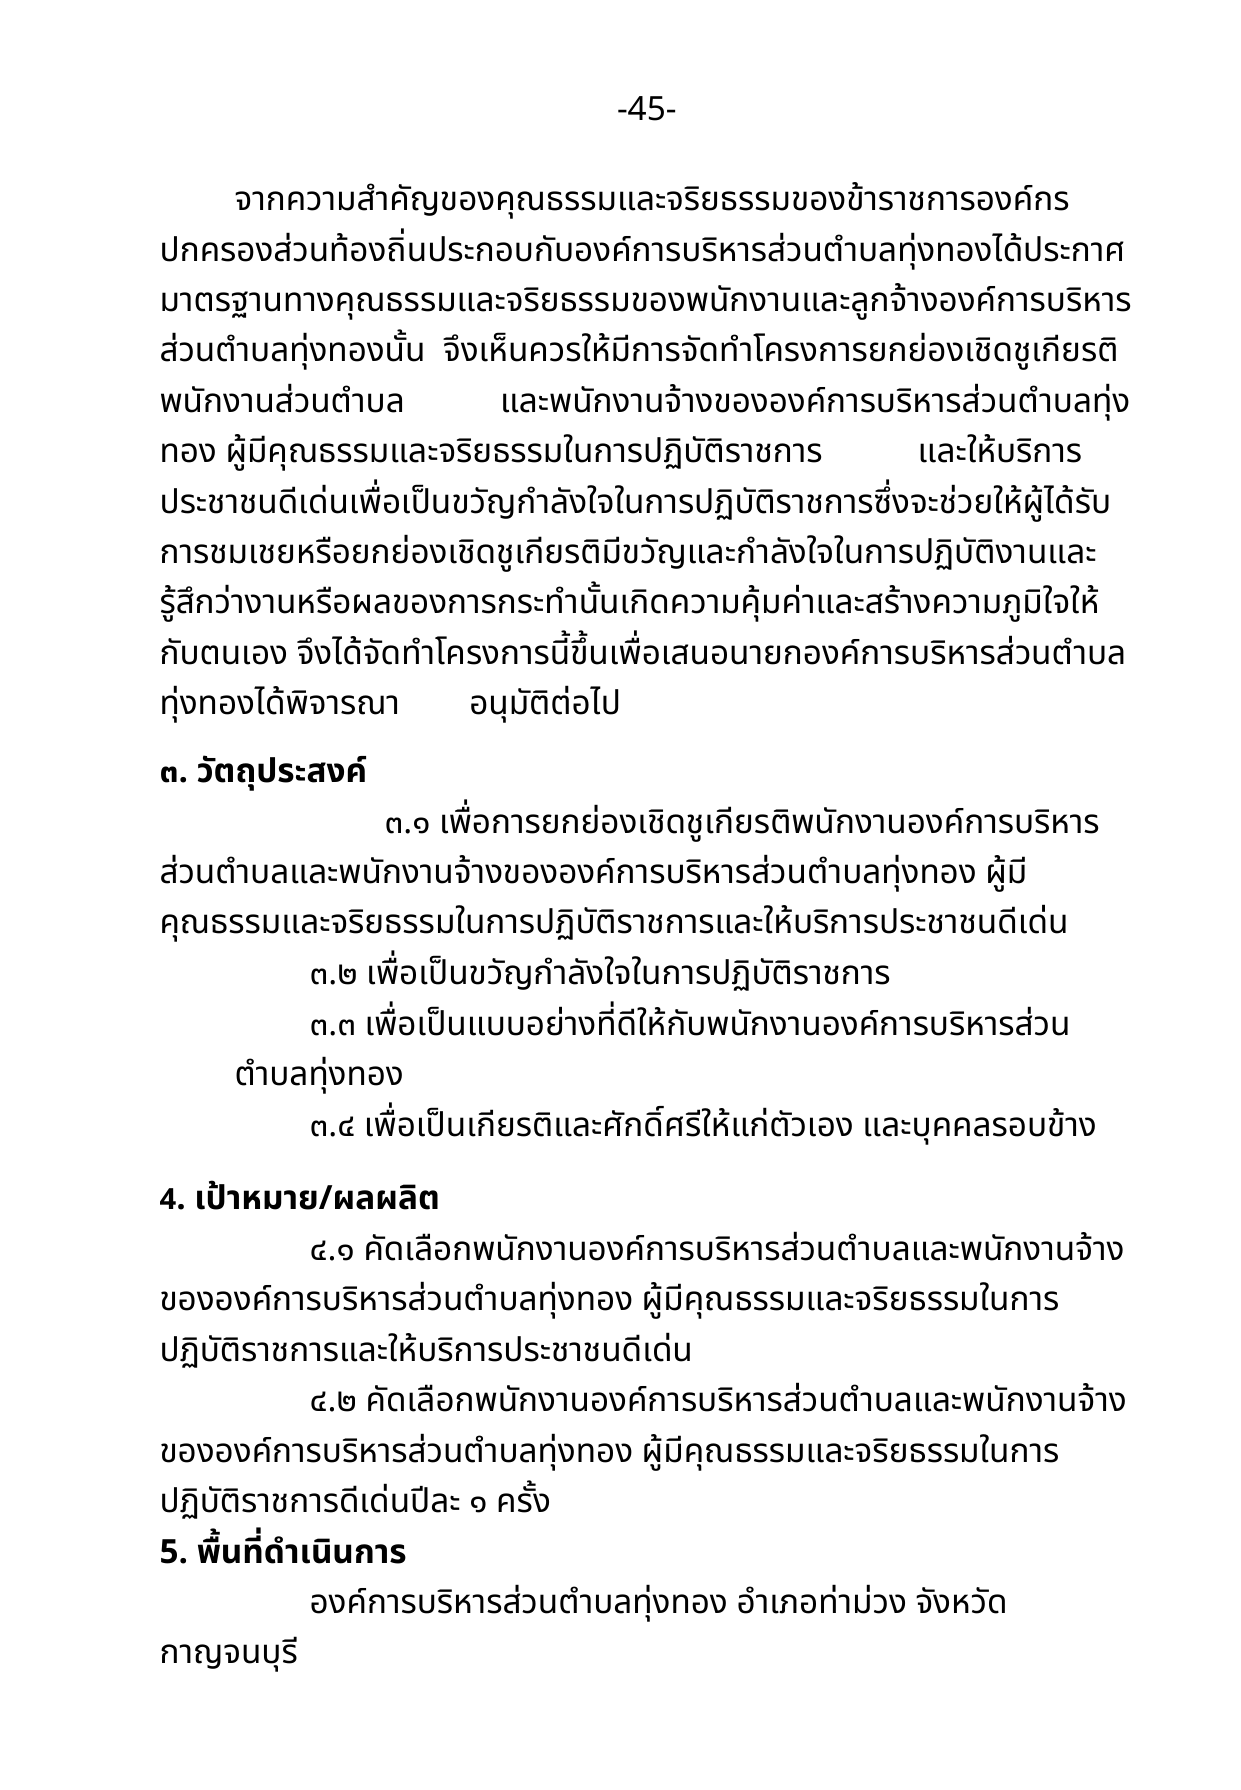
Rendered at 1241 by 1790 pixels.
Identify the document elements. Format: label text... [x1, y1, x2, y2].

text องค์การบริหารส่วนตำบลทุ่งทอง อำเภอท่าม่วง จังหวัดกาญจนบุรี [159, 1578, 1134, 1679]
text ๔.๑ คัดเลือกพนักงานองค์การบริหารส่วนตำบลและพนักงานจ้างขององค์การบริหารส่วนตำบลทุ่งทอง ผู้มีคุณธรรมและจริยธรรมในการปฏิบัติราชการและให้บริการประชาชนดีเด่น [159, 1224, 1134, 1376]
text ๓. วัตถุประสงค์ ๓.๑ เพื่อการยกย่องเชิดชูเกียรติพนักงานองค์การบริหารส่วนตำบลและพนักงานจ้างขององค์การบริหารส่วนตำบลทุ่งทอง ผู้มีคุณธรรมและจริยธรรมในการปฏิบัติราชการและให้บริการประชาชนดีเด่น [159, 747, 1134, 949]
text ๓.๔ เพื่อเป็นเกียรติและศักดิ์ศรีให้แก่ตัวเอง และบุคคลรอบข้าง [234, 1101, 1134, 1151]
text ๓.๒ เพื่อเป็นขวัญกำลังใจในการปฏิบัติราชการ [234, 949, 1134, 999]
text ๓.๓ เพื่อเป็นแบบอย่างที่ดีให้กับพนักงานองค์การบริหารส่วนตำบลทุ่งทอง [234, 999, 1134, 1101]
text ๔.๒ คัดเลือกพนักงานองค์การบริหารส่วนตำบลและพนักงานจ้างขององค์การบริหารส่วนตำบลทุ่งทอง ผู้มีคุณธรรมและจริยธรรมในการปฏิบัติราชการดีเด่นปีละ ๑ ครั้ง [159, 1376, 1134, 1527]
text จากความสำคัญของคุณธรรมและจริยธรรมของข้าราชการองค์กรปกครองส่วนท้องถิ่นประกอบกับองค์การบริหารส่วนตำบลทุ่งทองได้ประกาศมาตรฐานทางคุณธรรมและจริยธรรมของพนักงานและลูกจ้างองค์การบริหารส่วนตำบลทุ่งทองนั้น จึงเห็นควรให้มีการจัดทำโครงการยกย่องเชิดชูเกียรติพนักงานส่วนตำบล และพนักงานจ้างขององค์การบริหารส่วนตำบลทุ่งทอง ผู้มีคุณธรรมและจริยธรรมในการปฏิบัติราชการ และให้บริการประชาชนดีเด่นเพื่อเป็นขวัญกำลังใจในการปฏิบัติราชการซึ่งจะช่วยให้ผู้ได้รับการชมเชยหรือยกย่องเชิดชูเกียรติมีขวัญและกำลังใจในการปฏิบัติงานและรู้สึกว่างานหรือผลของการกระทำนั้นเกิดความคุ้มค่าและสร้างความภูมิใจให้กับตนเอง จึงได้จัดทำโครงการนี้ขึ้นเพื่อเสนอนายกองค์การบริหารส่วนตำบลทุ่งทองได้พิจารณา อนุมัติต่อไป [159, 175, 1134, 730]
text 4. เป้าหมาย/ผลผลิต [159, 1174, 1134, 1224]
text -45- [159, 84, 1134, 130]
text 5. พื้นที่ดำเนินการ [159, 1527, 1134, 1578]
